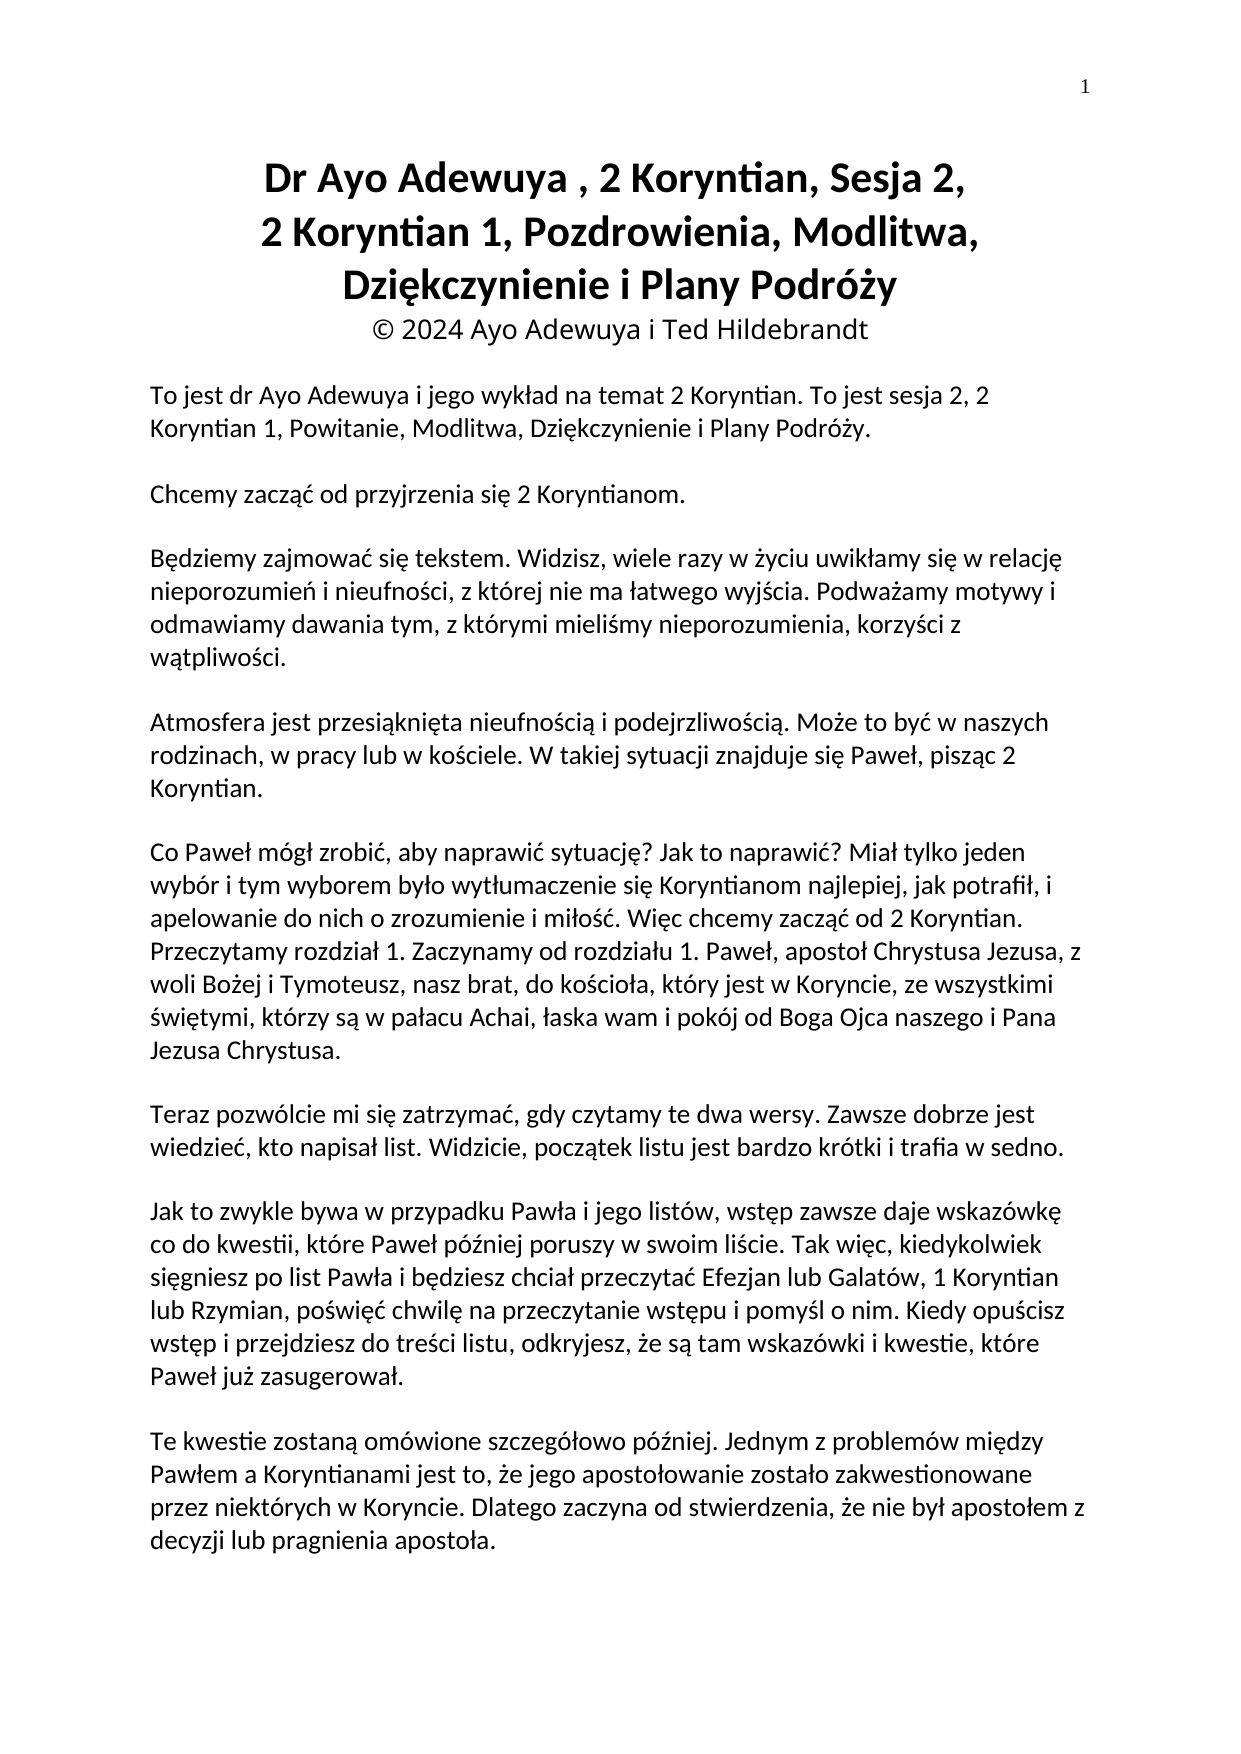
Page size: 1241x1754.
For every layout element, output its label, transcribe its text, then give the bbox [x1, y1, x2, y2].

text Będziemy zajmować się tekstem. Widzisz, wiele razy w życiu uwikłamy się w relację nieporozumień i nieufności, z której nie ma łatwego wyjścia. Podważamy motywy i odmawiamy dawania tym, z którymi mieliśmy nieporozumienia, korzyści z wątpliwości. [150, 542, 1090, 674]
text © 2024 Ayo Adewuya i Ted Hildebrandt [150, 310, 1090, 347]
text Jak to zwykle bywa w przypadku Pawła i jego listów, wstęp zawsze daje wskazówkę co do kwestii, które Paweł później poruszy w swoim liście. Tak więc, kiedykolwiek sięgniesz po list Pawła i będziesz chciał przeczytać Efezjan lub Galatów, 1 Koryntian lub Rzymian, poświęć chwilę na przeczytanie wstępu i pomyśl o nim. Kiedy opuścisz wstęp i przejdziesz do treści listu, odkryjesz, że są tam wskazówki i kwestie, które Paweł już zasugerował. [150, 1194, 1090, 1393]
text Co Paweł mógł zrobić, aby naprawić sytuację? Jak to naprawić? Miał tylko jeden wybór i tym wyborem było wytłumaczenie się Koryntianom najlepiej, jak potrafił, i apelowanie do nich o zrozumienie i miłość. Więc chcemy zacząć od 2 Koryntian. Przeczytamy rozdział 1. Zaczynamy od rozdziału 1. Paweł, apostoł Chrystusa Jezusa, z woli Bożej i Tymoteusz, nasz brat, do kościoła, który jest w Koryncie, ze wszystkimi świętymi, którzy są w pałacu Achai, łaska wam i pokój od Boga Ojca naszego i Pana Jezusa Chrystusa. [150, 835, 1090, 1066]
text Teraz pozwólcie mi się zatrzymać, gdy czytamy te dwa wersy. Zawsze dobrze jest wiedzieć, kto napisał list. Widzicie, początek listu jest bardzo krótki i trafia w sedno. [150, 1097, 1090, 1163]
text Atmosfera jest przesiąknięta nieufnością i podejrzliwością. Może to być w naszych rodzinach, w pracy lub w kościele. W takiej sytuacji znajduje się Paweł, pisząc 2 Koryntian. [150, 705, 1090, 804]
text Te kwestie zostaną omówione szczegółowo później. Jednym z problemów między Pawłem a Koryntianami jest to, że jego apostołowanie zostało zakwestionowane przez niektórych w Koryncie. Dlatego zaczyna od stwierdzenia, że nie był apostołem z decyzji lub pragnienia apostoła. [150, 1424, 1090, 1556]
text Dr Ayo Adewuya , 2 Koryntian, Sesja 2, 2 Koryntian 1, Pozdrowienia, Modlitwa, Dziękczynienie i Plany Podróży [150, 150, 1090, 310]
text To jest dr Ayo Adewuya i jego wykład na temat 2 Koryntian. To jest sesja 2, 2 Koryntian 1, Powitanie, Modlitwa, Dziękczynienie i Plany Podróży. Chcemy zacząć od przyjrzenia się 2 Koryntianom. [150, 378, 1090, 510]
